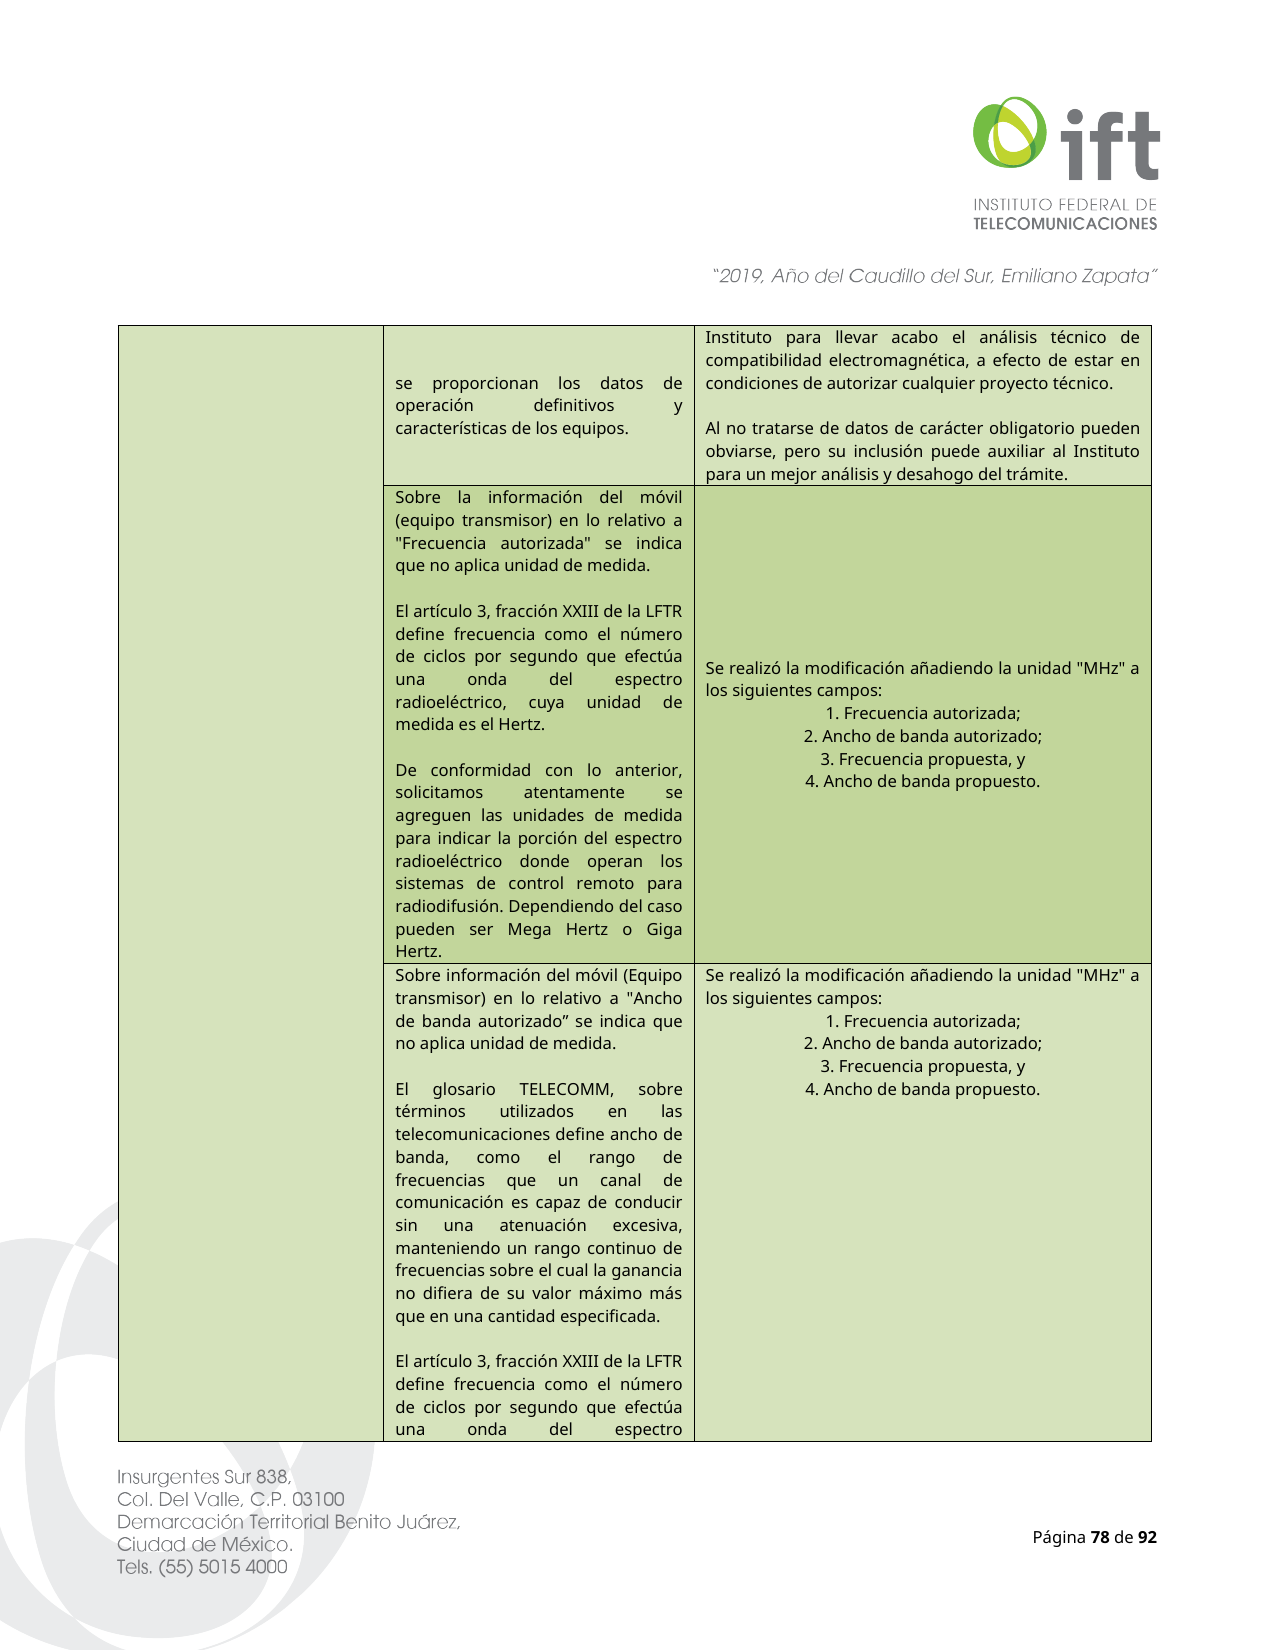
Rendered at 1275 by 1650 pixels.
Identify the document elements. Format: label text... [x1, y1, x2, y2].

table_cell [384, 964, 694, 1441]
picture [0, 0, 1275, 1650]
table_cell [695, 326, 1151, 485]
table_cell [695, 964, 1151, 1441]
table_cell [384, 326, 694, 485]
table_cell Sobre la información del móvil (equipo transmisor) en lo relativo a "Frecuencia autorizada" se indica que no aplica unidad de medida. El artículo 3, fracción XXIII de la LFTR define frecuencia como el número de ciclos por segundo que efectúa una onda del espectro radioeléctrico, cuya unidad de medida es el Hertz. De conformidad con lo anterior, solicitamos atentamente se agreguen las unidades de medida para indicar la porción del espectro radioeléctrico donde operan los sistemas de control remoto para radiodifusión. Dependiendo del caso pueden ser Mega Hertz o Giga Hertz. [384, 486, 694, 963]
